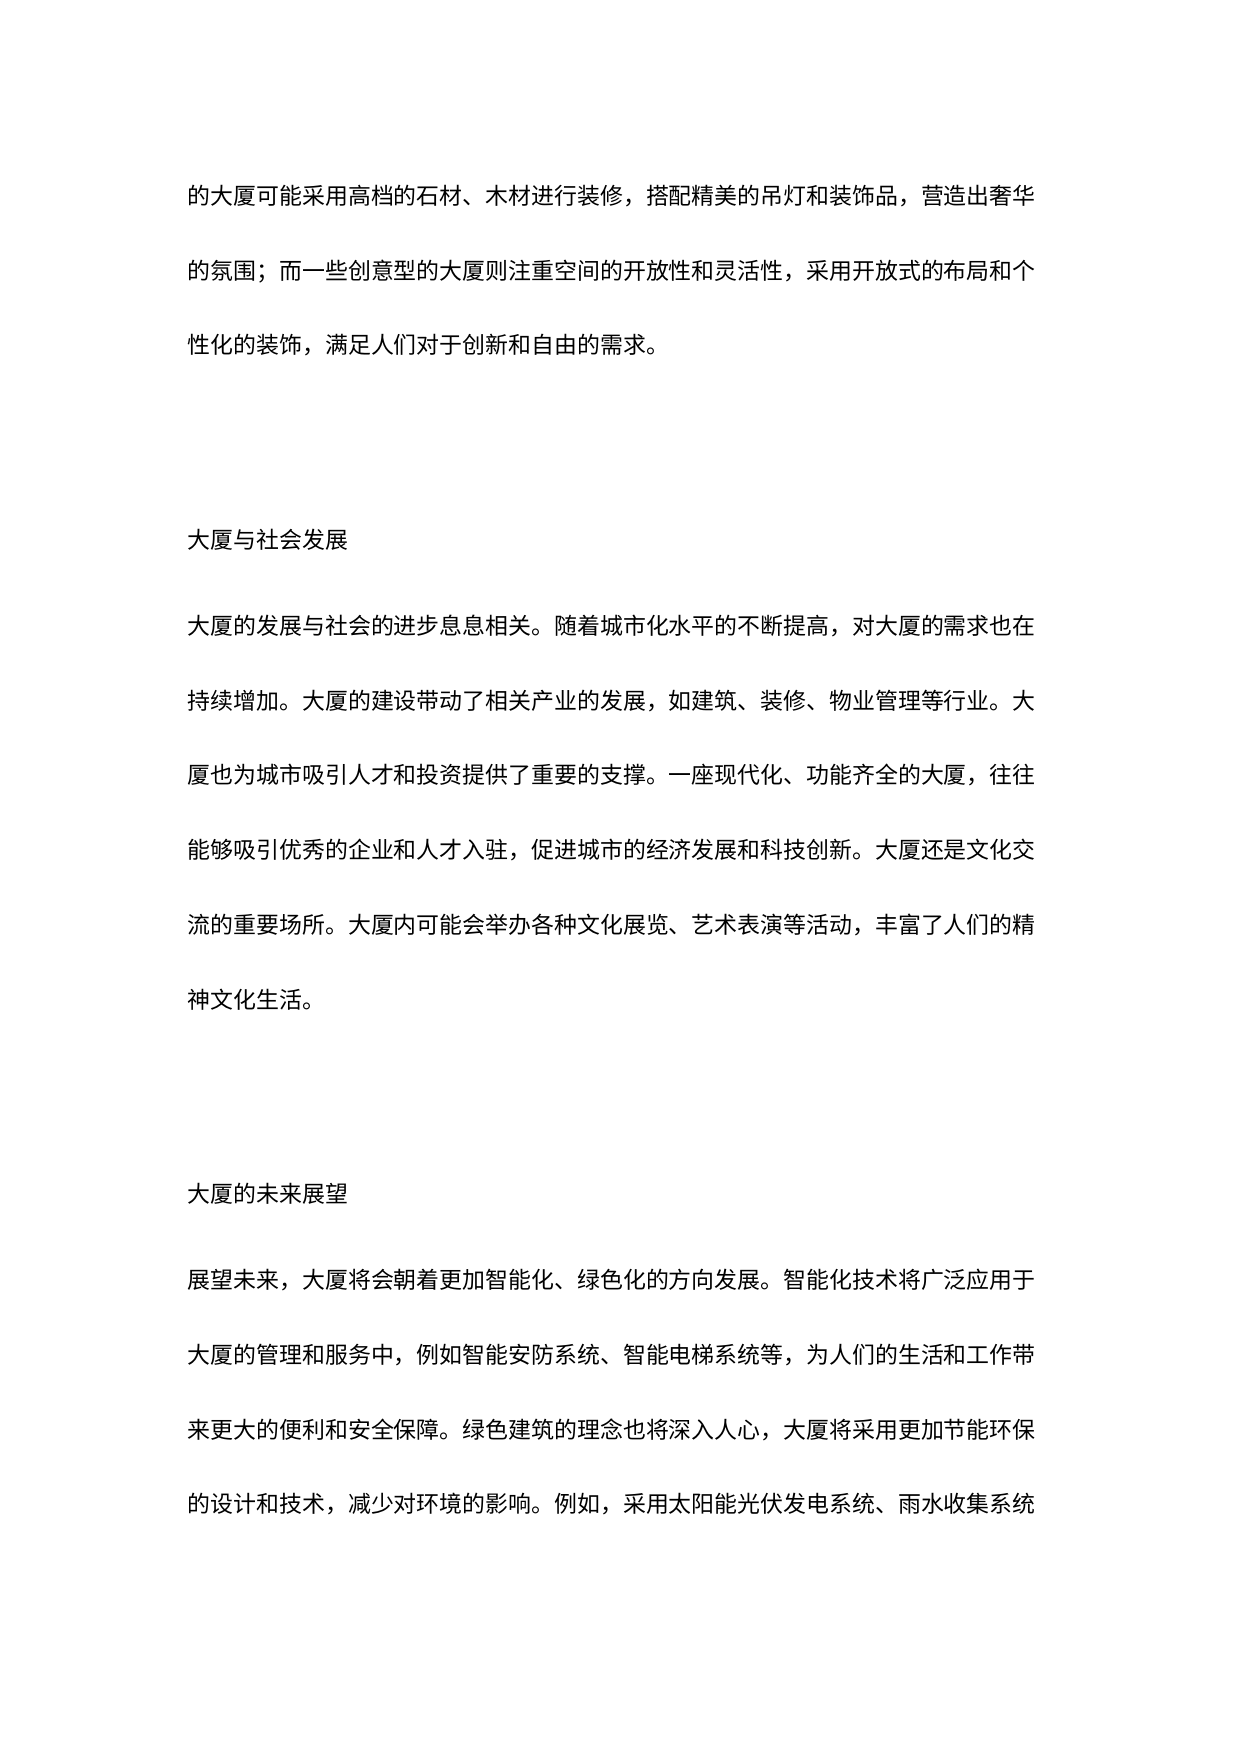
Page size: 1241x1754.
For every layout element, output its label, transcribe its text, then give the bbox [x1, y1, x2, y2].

text 大厦的未来展望 [187, 1160, 1053, 1225]
text 大厦与社会发展 [187, 506, 1053, 571]
text 大厦的发展与社会的进步息息相关。随着城市化水平的不断提高，对大厦的需求也在持续增加。大厦的建设带动了相关产业的发展，如建筑、装修、物业管理等行业。大厦也为城市吸引人才和投资提供了重要的支撑。一座现代化、功能齐全的大厦，往往能够吸引优秀的企业和人才入驻，促进城市的经济发展和科技创新。大厦还是文化交流的重要场所。大厦内可能会举办各种文化展览、艺术表演等活动，丰富了人们的精神文化生活。 [187, 592, 1053, 1031]
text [187, 162, 1053, 376]
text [187, 1246, 1053, 1536]
